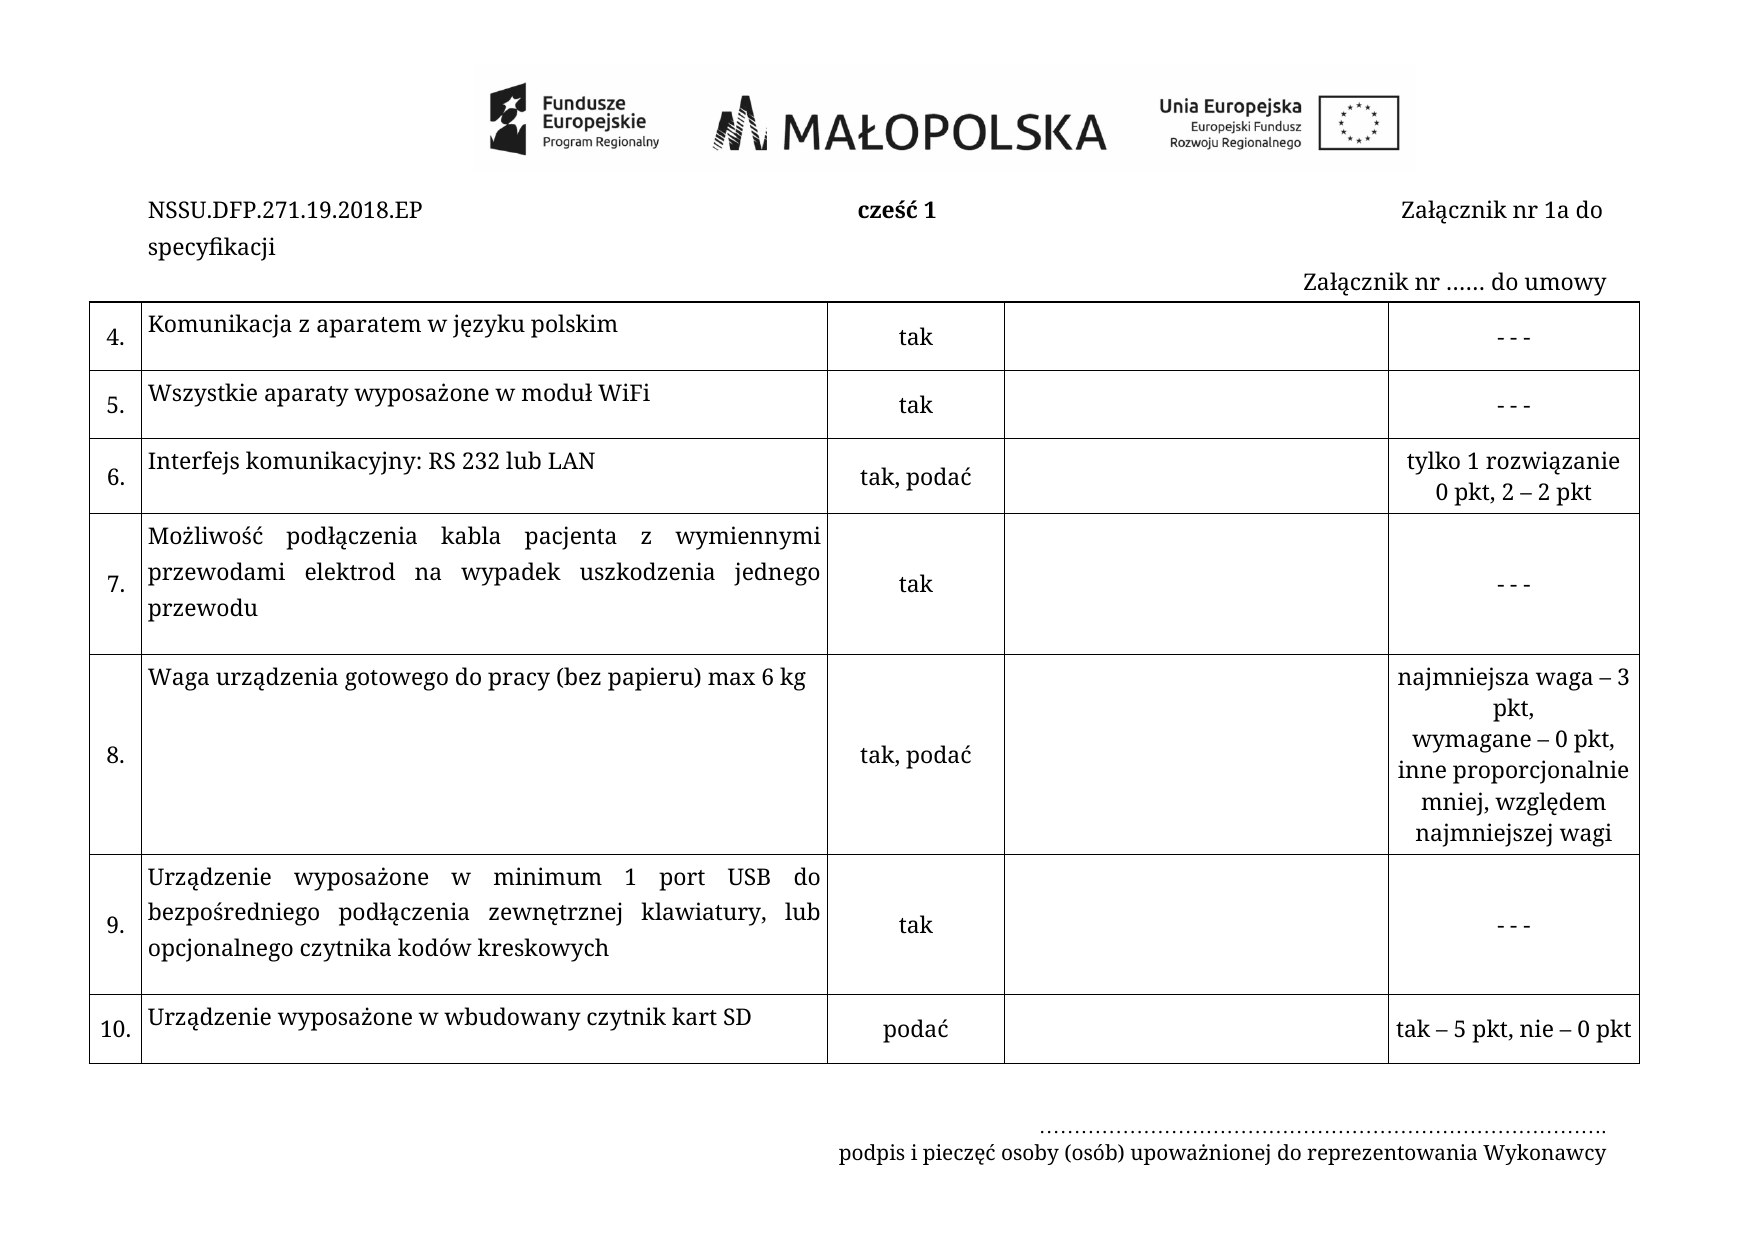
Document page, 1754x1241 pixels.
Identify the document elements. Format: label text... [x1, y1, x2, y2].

table_cell [1005, 303, 1388, 370]
table_cell 5. [90, 371, 141, 438]
table_cell Waga urządzenia gotowego do pracy (bez papieru) max 6 kg [142, 655, 827, 854]
table_cell [1005, 439, 1388, 513]
table_cell - - - [1389, 855, 1639, 994]
table_cell tak – 5 pkt, nie – 0 pkt [1389, 995, 1639, 1062]
table_cell tak [828, 514, 1004, 654]
table_cell tak, podać [828, 655, 1004, 854]
table_cell 10. [90, 995, 141, 1062]
table_cell Urządzenie wyposażone w wbudowany czytnik kart SD [142, 995, 827, 1062]
table_cell tak [828, 371, 1004, 438]
table_cell tak [828, 303, 1004, 370]
table_cell 8. [90, 655, 141, 854]
table_cell [1005, 514, 1388, 654]
table_cell 9. [90, 855, 141, 994]
table_cell [1005, 655, 1388, 854]
table_cell Wszystkie aparaty wyposażone w moduł WiFi [142, 371, 827, 438]
table_cell - - - [1389, 371, 1639, 438]
table_cell najmniejsza waga – 3 pkt, wymagane – 0 pkt, inne proporcjonalnie mniej, względem najmniejszej wagi [1389, 655, 1639, 854]
table_cell tak, podać [828, 439, 1004, 513]
table_cell [1005, 371, 1388, 438]
table_cell - - - [1389, 303, 1639, 370]
table_cell [1005, 855, 1388, 994]
table_cell tak [828, 855, 1004, 994]
table_cell Interfejs komunikacyjny: RS 232 lub LAN [142, 439, 827, 513]
table_cell 7. [90, 514, 141, 654]
table_cell Komunikacja z aparatem w języku polskim [142, 303, 827, 370]
table_cell [1005, 995, 1388, 1062]
table_cell tylko 1 rozwiązanie 0 pkt, 2 – 2 pkt [1389, 439, 1639, 513]
table_cell 6. [90, 439, 141, 513]
table_cell Urządzenie wyposażone w minimum 1 port USB do bezpośredniego podłączenia zewnętrznej klawiatury, lub opcjonalnego czytnika kodów kreskowych [142, 855, 827, 994]
table_cell Możliwość podłączenia kabla pacjenta z wymiennymi przewodami elektrod na wypadek uszkodzenia jednego przewodu [142, 514, 827, 654]
table_cell 4. [90, 303, 141, 370]
table_cell - - - [1389, 514, 1639, 654]
picture [472, 64, 1417, 173]
table_cell podać [828, 995, 1004, 1062]
